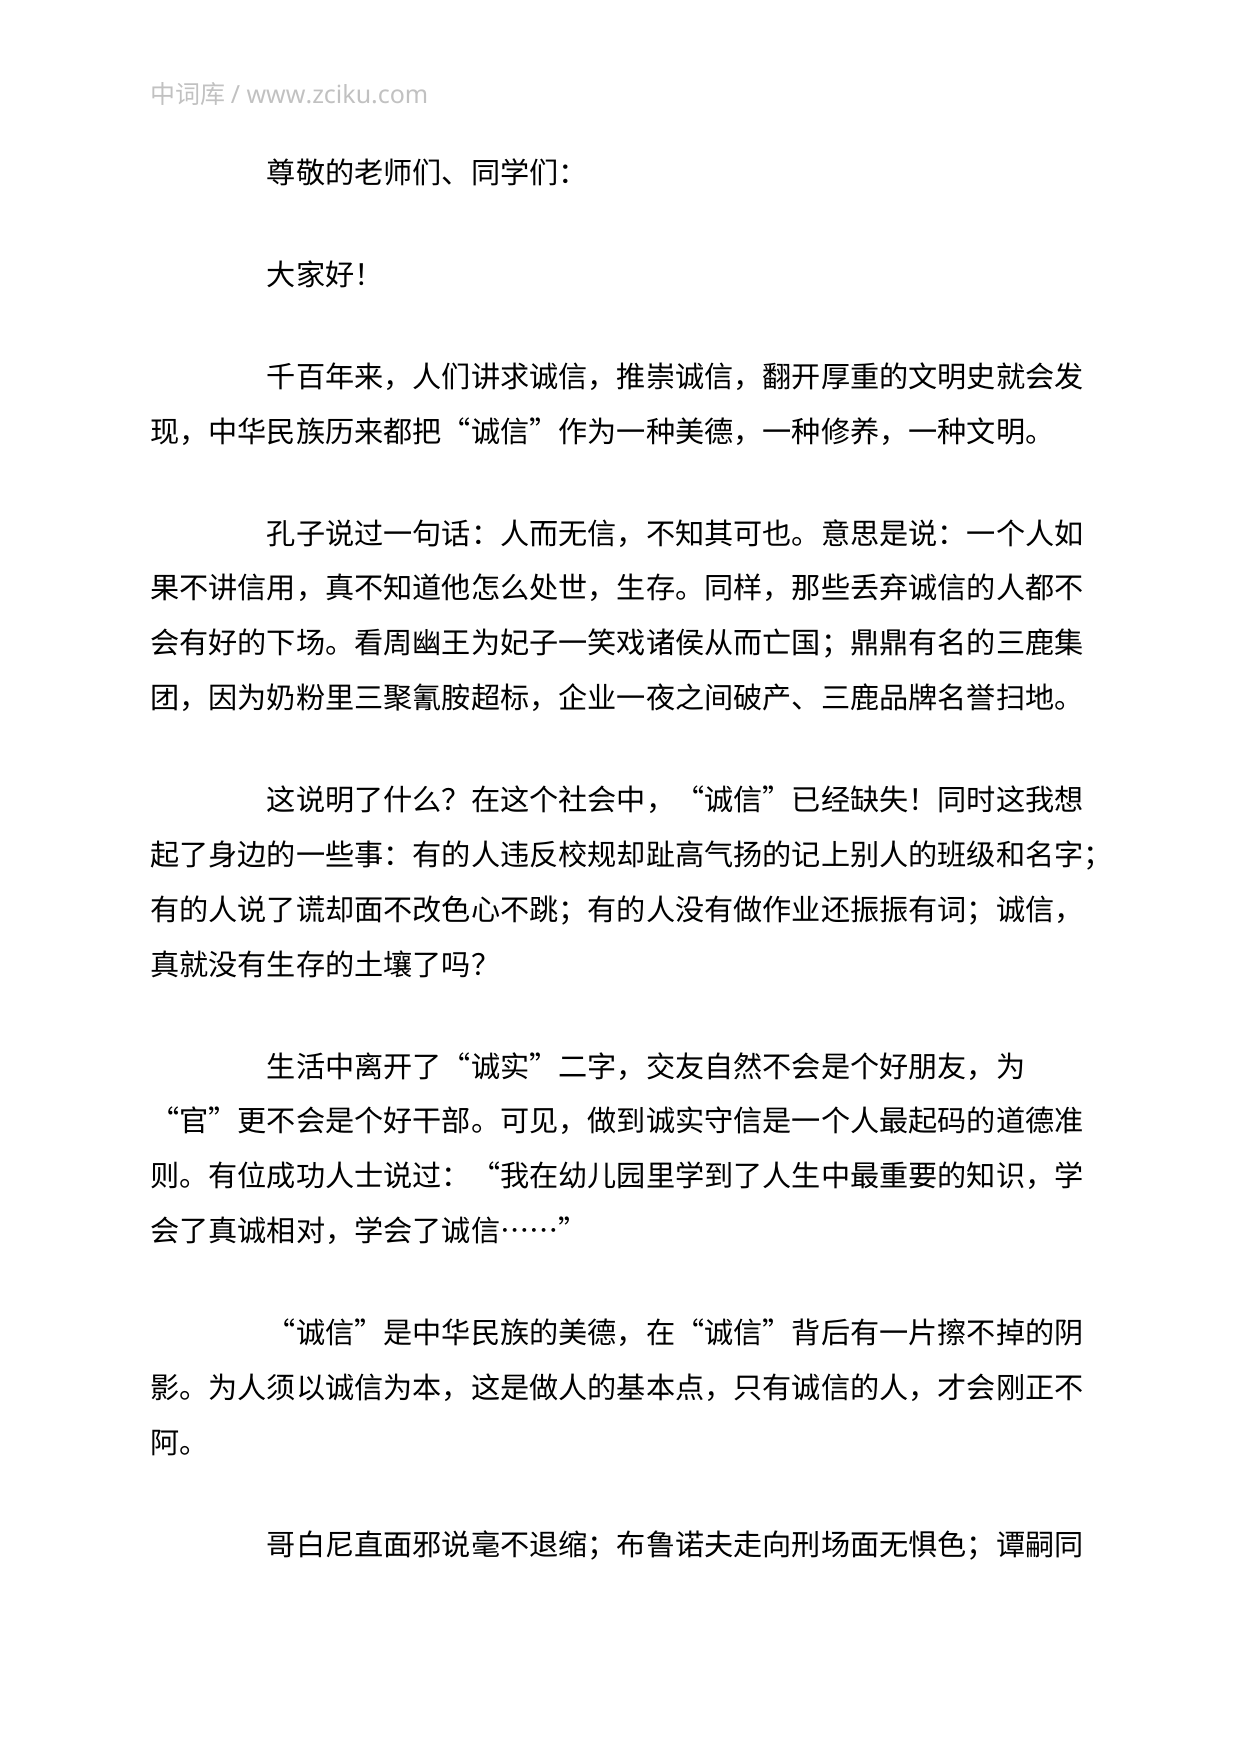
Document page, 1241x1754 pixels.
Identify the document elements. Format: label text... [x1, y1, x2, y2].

text “诚信”是中华民族的美德，在“诚信”背后有一片擦不掉的阴影。为人须以诚信为本，这是做人的基本点，只有诚信的人，才会刚正不阿。 [150, 1309, 1090, 1462]
text 尊敬的老师们、同学们： [150, 150, 1090, 192]
text 千百年来，人们讲求诚信，推崇诚信，翻开厚重的文明史就会发现，中华民族历来都把“诚信”作为一种美德，一种修养，一种文明。 [150, 353, 1090, 451]
text 这说明了什么？在这个社会中，“诚信”已经缺失！同时这我想起了身边的一些事：有的人违反校规却趾高气扬的记上别人的班级和名字；有的人说了谎却面不改色心不跳；有的人没有做作业还振振有词；诚信，真就没有生存的土壤了吗？ [150, 777, 1090, 984]
text 孔子说过一句话：人而无信，不知其可也。意思是说：一个人如果不讲信用，真不知道他怎么处世，生存。同样，那些丢弃诚信的人都不会有好的下场。看周幽王为妃子一笑戏诸侯从而亡国；鼎鼎有名的三鹿集团，因为奶粉里三聚氰胺超标，企业一夜之间破产、三鹿品牌名誉扫地。 [150, 510, 1090, 717]
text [150, 1521, 1090, 1563]
text 大家好！ [150, 252, 1090, 294]
text 生活中离开了“诚实”二字，交友自然不会是个好朋友，为“官”更不会是个好干部。可见，做到诚实守信是一个人最起码的道德准则。有位成功人士说过：“我在幼儿园里学到了人生中最重要的知识，学会了真诚相对，学会了诚信……” [150, 1043, 1090, 1250]
